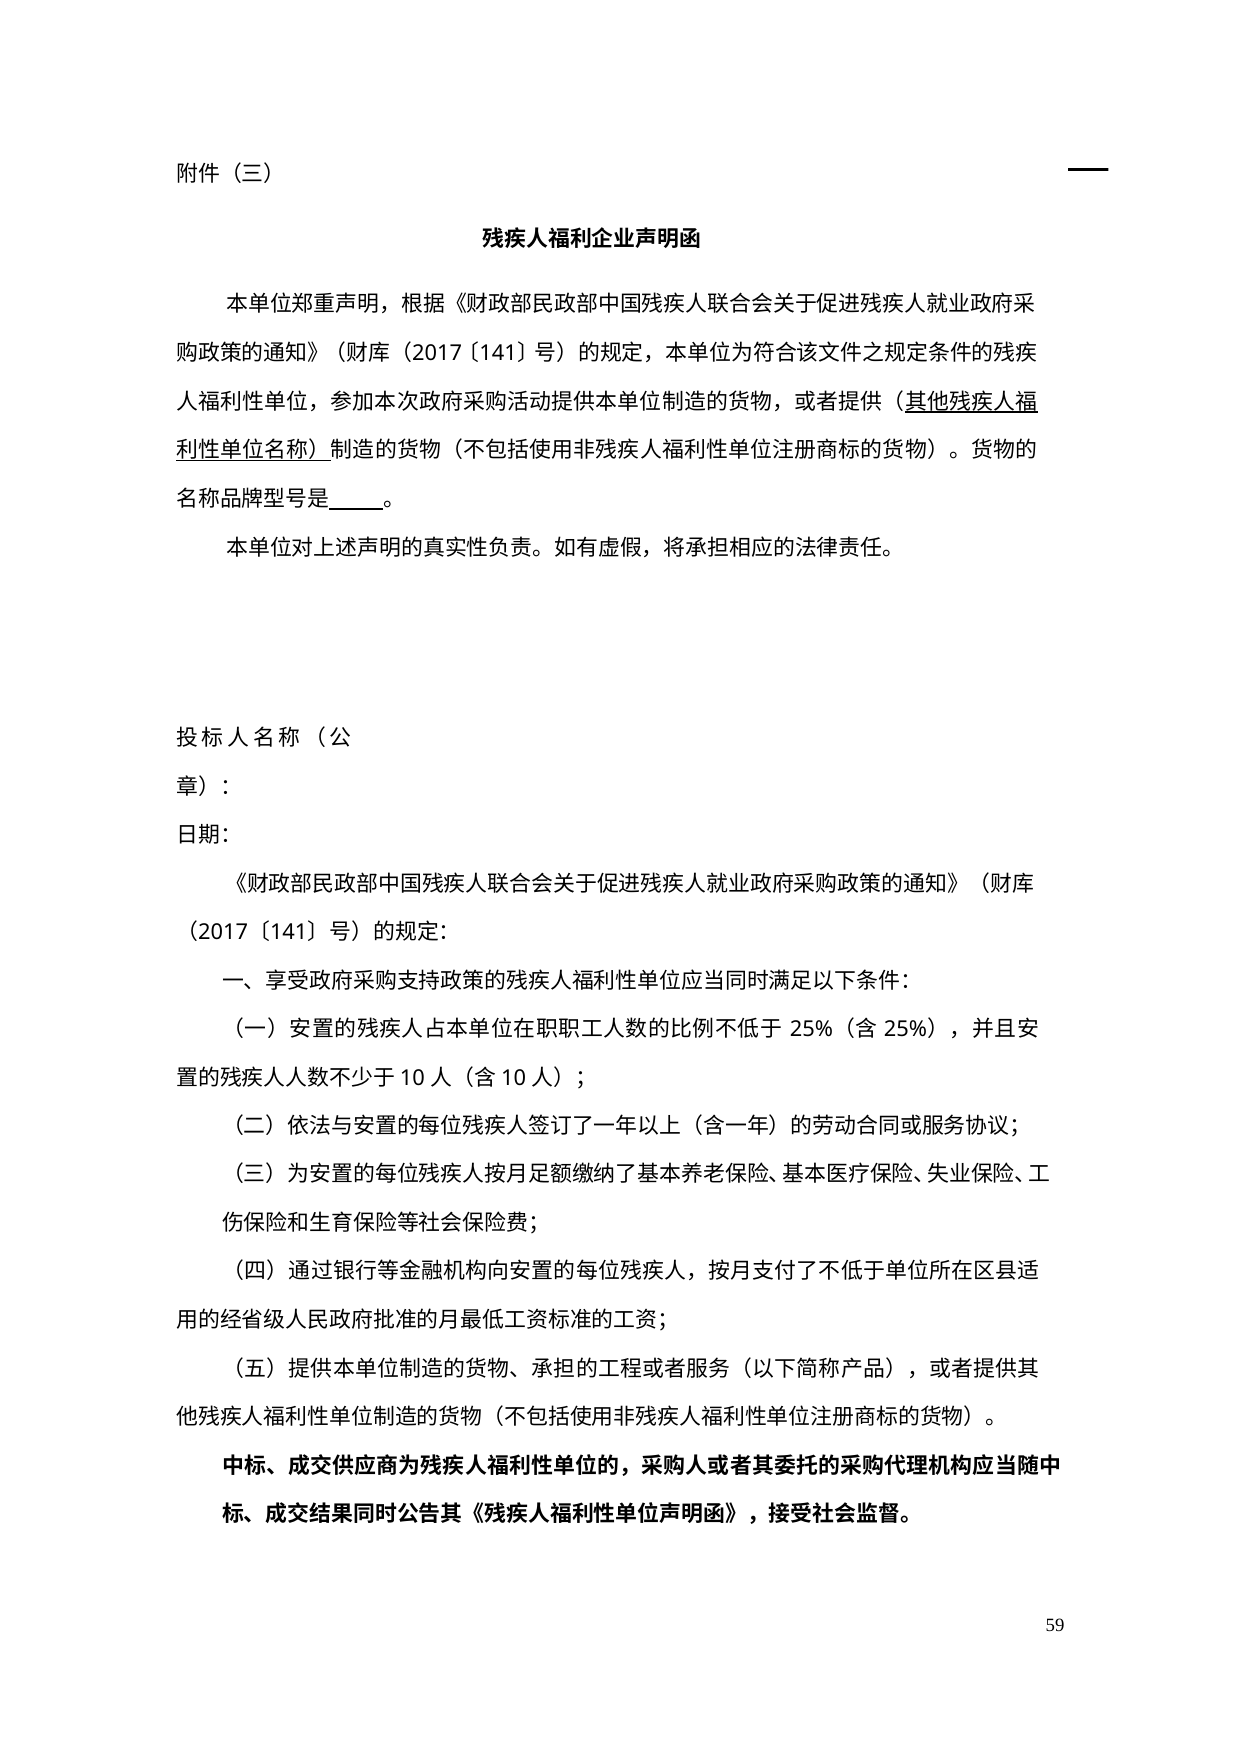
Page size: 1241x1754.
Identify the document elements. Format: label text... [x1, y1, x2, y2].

text 附件（三） [176, 156, 1064, 188]
text （三）为安置的每位残疾人按月足额缴纳了基本养老保险、基本医疗保险、失业保险、工伤保险和生育保险等社会保险费； [222, 1156, 1050, 1237]
text （四）通过银行等金融机构向安置的每位残疾人，按月支付了不低于单位所在区县适用的经省级人民政府批准的月最低工资标准的工资； [176, 1253, 1039, 1334]
text 《财政部民政部中国残疾人联合会关于促进残疾人就业政府采购政策的通知》（财库（2017〔141〕号）的规定： [176, 865, 1037, 946]
text （一）安置的残疾人占本单位在职职工人数的比例不低于 25%（含 25%），并且安置的残疾人人数不少于 10 人（含 10 人）； [176, 1011, 1039, 1092]
text 残疾人福利企业声明函 [482, 221, 1064, 253]
text 本单位郑重声明，根据《财政部民政部中国残疾人联合会关于促进残疾人就业政府采购政策的通知》（财库（2017〔141〕号）的规定，本单位为符合该文件之规定条件的残疾人福利性单位，参加本次政府采购活动提供本单位制造的货物，或者提供（其他残疾人福利性单位名称）制造的货物（不包括使用非残疾人福利性单位注册商标的货物）。货物的名称品牌型号是 。 [176, 286, 1037, 513]
text 一、享受政府采购支持政策的残疾人福利性单位应当同时满足以下条件： [222, 962, 1064, 995]
text 日期： [176, 817, 352, 849]
text 本单位对上述声明的真实性负责。如有虚假，将承担相应的法律责任。 [226, 529, 1064, 562]
text 中标、成交供应商为残疾人福利性单位的，采购人或者其委托的采购代理机构应当随中标、成交结果同时公告其《残疾人福利性单位声明函》，接受社会监督。 [222, 1447, 1064, 1528]
text （二）依法与安置的每位残疾人签订了一年以上（含一年）的劳动合同或服务协议； [222, 1108, 1050, 1140]
text 投标人名称（公章）： [176, 720, 352, 801]
text （五）提供本单位制造的货物、承担的工程或者服务（以下简称产品），或者提供其他残疾人福利性单位制造的货物（不包括使用非残疾人福利性单位注册商标的货物）。 [176, 1350, 1039, 1431]
